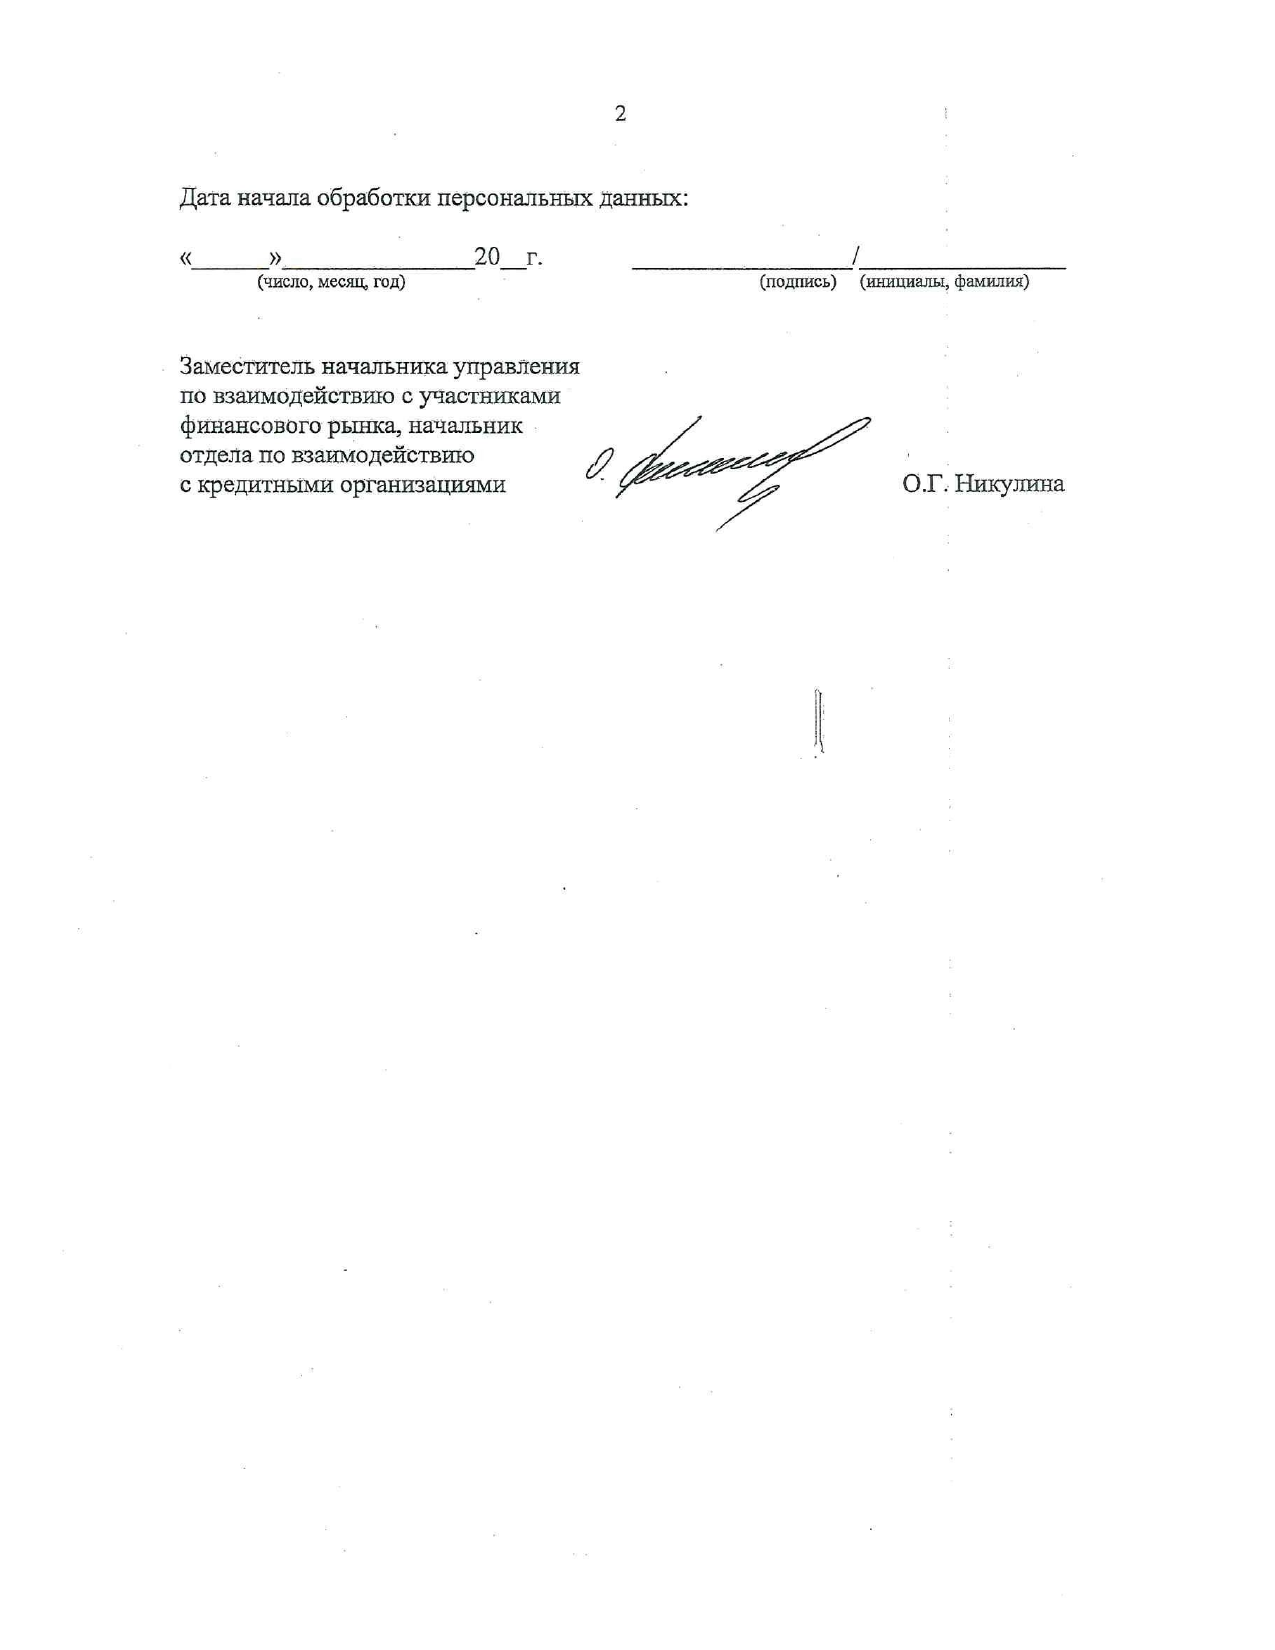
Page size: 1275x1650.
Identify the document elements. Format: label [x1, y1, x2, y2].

picture [60, 72, 1106, 1598]
